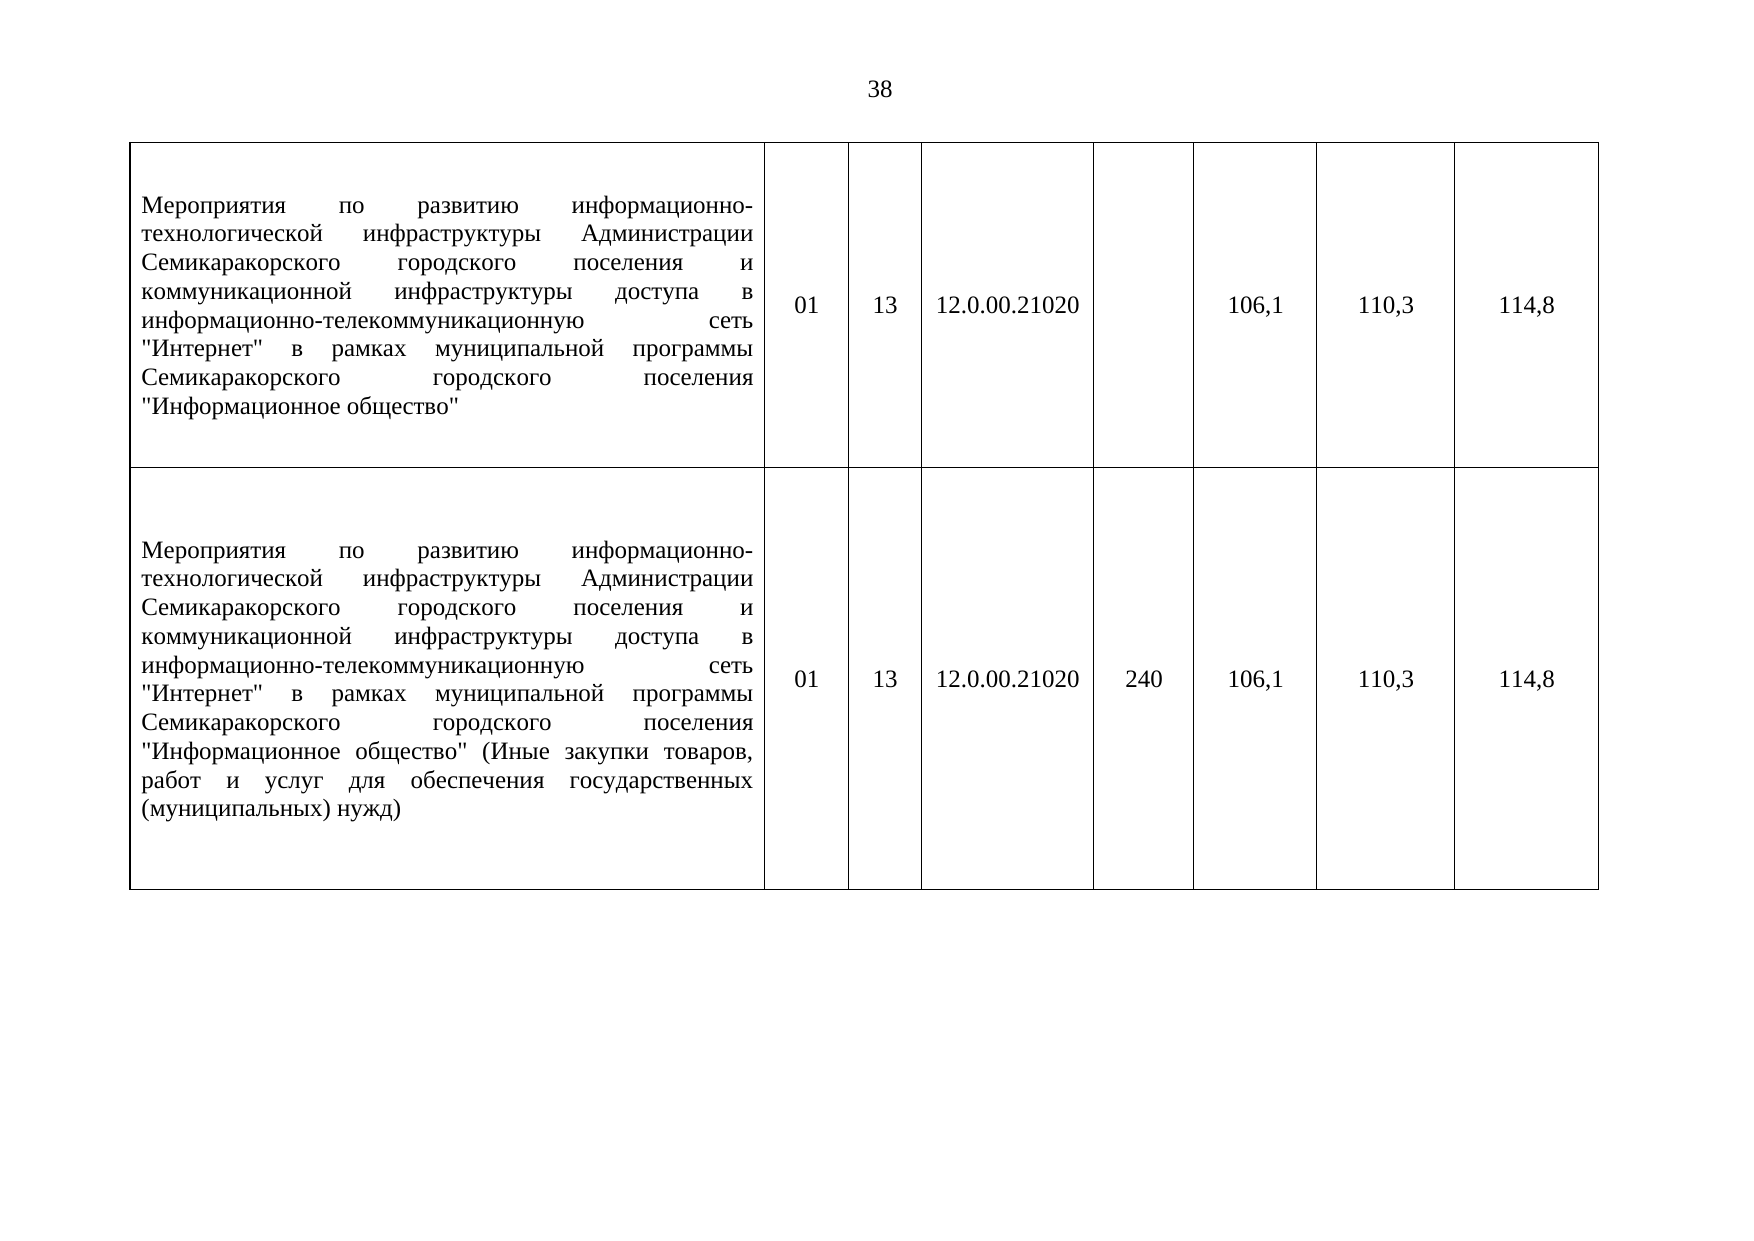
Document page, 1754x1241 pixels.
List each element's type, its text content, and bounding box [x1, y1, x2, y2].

table_cell 12.0.00.21020 [922, 143, 1093, 467]
table_cell 110,3 [1317, 468, 1454, 889]
table_cell 12.0.00.21020 [922, 468, 1093, 889]
table_cell 106,1 [1194, 143, 1316, 467]
table_cell Мероприятия по развитию информационно-технологической инфраструктуры Администрации Семикаракорского городского поселения и коммуникационной инфраструктуры доступа в информационно-телекоммуникационную сеть "Интернет" в рамках муниципальной программы Семикаракорского городского поселения "Информационное общество" [131, 143, 764, 467]
table_cell 114,8 [1455, 468, 1598, 889]
table_cell 106,1 [1194, 468, 1316, 889]
table_cell 01 [765, 468, 848, 889]
table_cell 110,3 [1317, 143, 1454, 467]
table_cell 13 [849, 468, 921, 889]
table_cell 13 [849, 143, 921, 467]
table_cell [1094, 143, 1193, 467]
table_cell 01 [765, 143, 848, 467]
table_cell 240 [1094, 468, 1193, 889]
table_cell 114,8 [1455, 143, 1598, 467]
table_cell Мероприятия по развитию информационно-технологической инфраструктуры Администрации Семикаракорского городского поселения и коммуникационной инфраструктуры доступа в информационно-телекоммуникационную сеть "Интернет" в рамках муниципальной программы Семикаракорского городского поселения "Информационное общество" (Иные закупки товаров, работ и услуг для обеспечения государственных (муниципальных) нужд) [131, 468, 764, 889]
